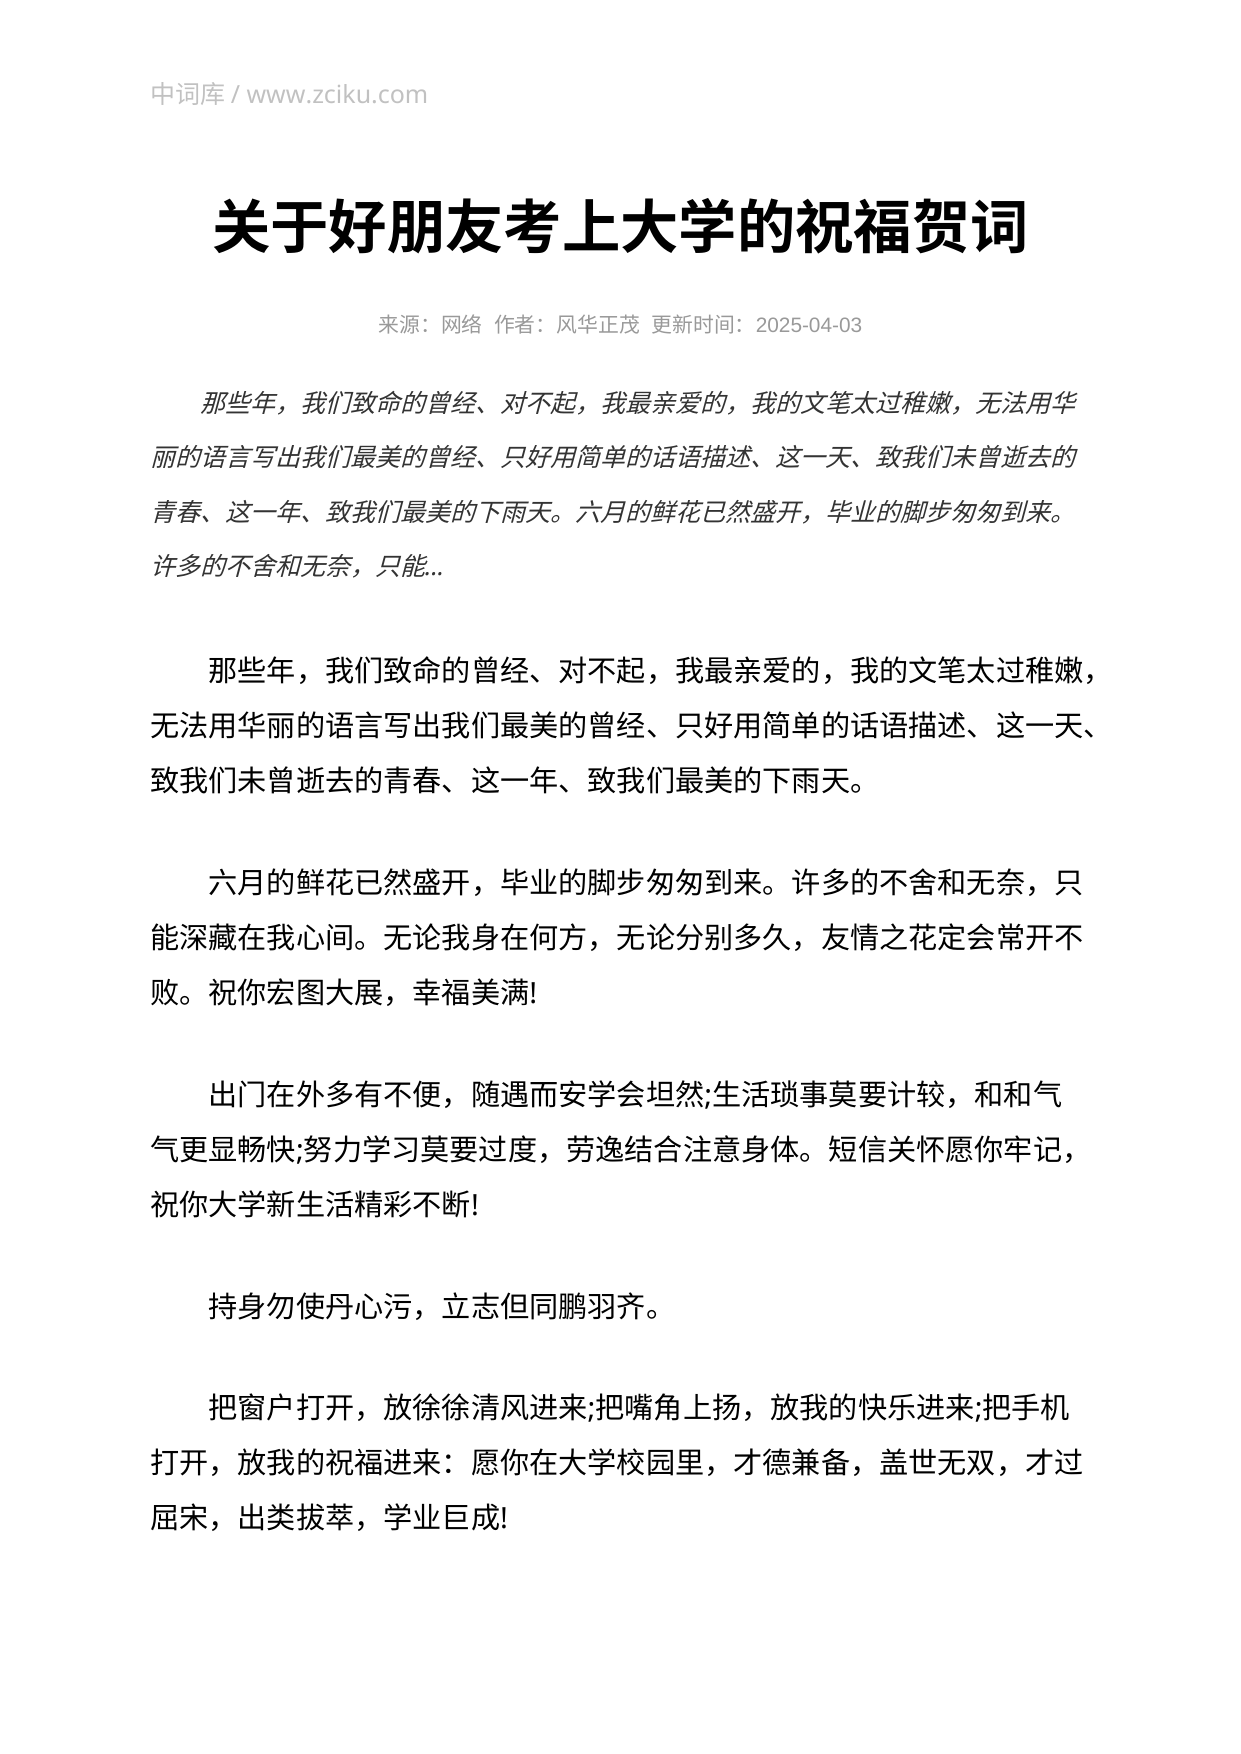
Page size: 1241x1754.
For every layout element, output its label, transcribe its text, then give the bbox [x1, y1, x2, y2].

subtitle 关于好朋友考上大学的祝福贺词 [150, 181, 1090, 266]
text 来源：网络 作者：风华正茂 更新时间：2025-04-03 [150, 313, 1090, 337]
text 持身勿使丹心污，立志但同鹏羽齐。 [150, 1283, 1090, 1325]
text 那些年，我们致命的曾经、对不起，我最亲爱的，我的文笔太过稚嫩，无法用华丽的语言写出我们最美的曾经、只好用简单的话语描述、这一天、致我们未曾逝去的青春、这一年、致我们最美的下雨天。六月的鲜花已然盛开，毕业的脚步匆匆到来。许多的不舍和无奈，只能... [150, 383, 1090, 583]
text 那些年，我们致命的曾经、对不起，我最亲爱的，我的文笔太过稚嫩，无法用华丽的语言写出我们最美的曾经、只好用简单的话语描述、这一天、致我们未曾逝去的青春、这一年、致我们最美的下雨天。 [150, 648, 1090, 800]
text 把窗户打开，放徐徐清风进来;把嘴角上扬，放我的快乐进来;把手机打开，放我的祝福进来：愿你在大学校园里，才德兼备，盖世无双，才过屈宋，出类拔萃，学业巨成! [150, 1385, 1090, 1537]
text 六月的鲜花已然盛开，毕业的脚步匆匆到来。许多的不舍和无奈，只能深藏在我心间。无论我身在何方，无论分别多久，友情之花定会常开不败。祝你宏图大展，幸福美满! [150, 859, 1090, 1012]
text 出门在外多有不便，随遇而安学会坦然;生活琐事莫要计较，和和气气更显畅快;努力学习莫要过度，劳逸结合注意身体。短信关怀愿你牢记，祝你大学新生活精彩不断! [150, 1071, 1090, 1223]
